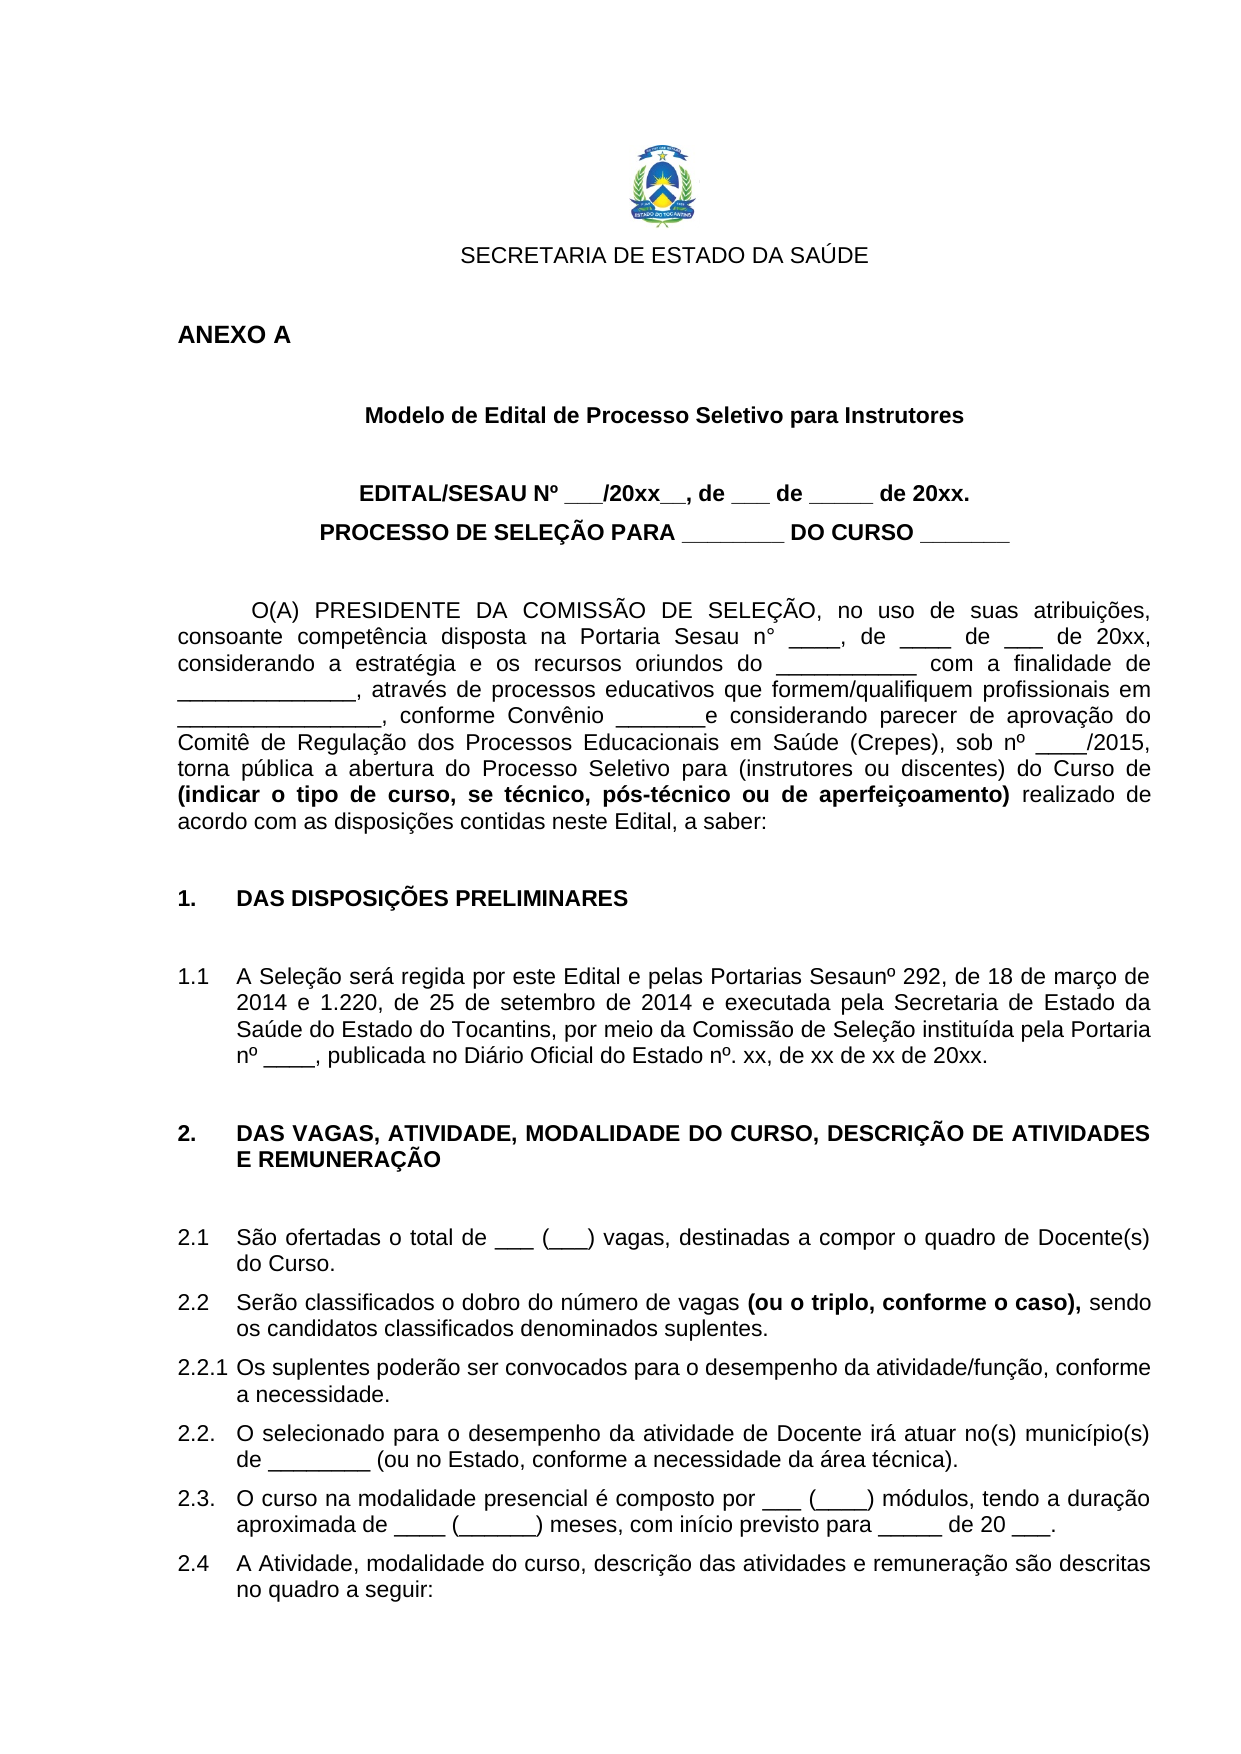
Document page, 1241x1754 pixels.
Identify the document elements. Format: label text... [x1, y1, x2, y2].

list São ofertadas o total de ___ (___) vagas, destinadas a compor o quadro de Docente(s) do Curso. [177, 1224, 1152, 1277]
text EDITAL/SESAU Nº ___/20xx__, de ___ de _____ de 20xx. [177, 480, 1152, 507]
list 2.2. O selecionado para o desempenho da atividade de Docente irá atuar no(s) município(s) de ________ (ou no Estado, conforme a necessidade da área técnica). [177, 1419, 1152, 1472]
text PROCESSO DE SELEÇÃO PARA ________ DO CURSO _______ [177, 519, 1152, 545]
text O(A) PRESIDENTE DA COMISSÃO DE SELEÇÃO, no uso de suas atribuições, consoante competência disposta na Portaria Sesau n° ____, de ____ de ___ de 20xx, considerando a estratégia e os recursos oriundos do ___________ com a finalidade de ______________, através de processos educativos que formem/qualifiquem profissionais em ________________, conforme Convênio _______e considerando parecer de aprovação do Comitê de Regulação dos Processos Educacionais em Saúde (Crepes), sob nº ____/2015, torna pública a abertura do Processo Seletivo para (instrutores ou discentes) do Curso de (indicar o tipo de curso, se técnico, pós-técnico ou de aperfeiçoamento) realizado de acordo com as disposições contidas neste Edital, a saber: [177, 597, 1152, 834]
list 2.2.1 Os suplentes poderão ser convocados para o desempenho da atividade/função, conforme a necessidade. [177, 1354, 1152, 1407]
list Serão classificados o dobro do número de vagas (ou o triplo, conforme o caso), sendo os candidatos classificados denominados suplentes. [177, 1289, 1152, 1342]
list 1.1 A Seleção será regida por este Edital e pelas Portarias Sesaunº 292, de 18 de março de 2014 e 1.220, de 25 de setembro de 2014 e executada pela Secretaria de Estado da Saúde do Estado do Tocantins, por meio da Comissão de Seleção instituída pela Portaria nº ____, publicada no Diário Oficial do Estado nº. xx, de xx de xx de 20xx. [177, 963, 1152, 1068]
list 2.4 A Atividade, modalidade do curso, descrição das atividades e remuneração são descritas no quadro a seguir: [177, 1550, 1152, 1603]
title Modelo de Edital de Processo Seletivo para Instrutores [177, 402, 1152, 429]
subtitle ANEXO A [177, 320, 1152, 349]
list 2.3. O curso na modalidade presencial é composto por ___ (____) módulos, tendo a duração aproximada de ____ (______) meses, com início previsto para _____ de 20 ___. [177, 1485, 1152, 1537]
picture [629, 145, 700, 230]
list DAS DISPOSIÇÕES PRELIMINARES [177, 885, 1152, 912]
list DAS VAGAS, ATIVIDADE, MODALIDADE DO CURSO, DESCRIÇÃO DE ATIVIDADES E REMUNERAÇÃO [177, 1120, 1152, 1172]
text SECRETARIA DE ESTADO DA SAÚDE [177, 242, 1152, 269]
